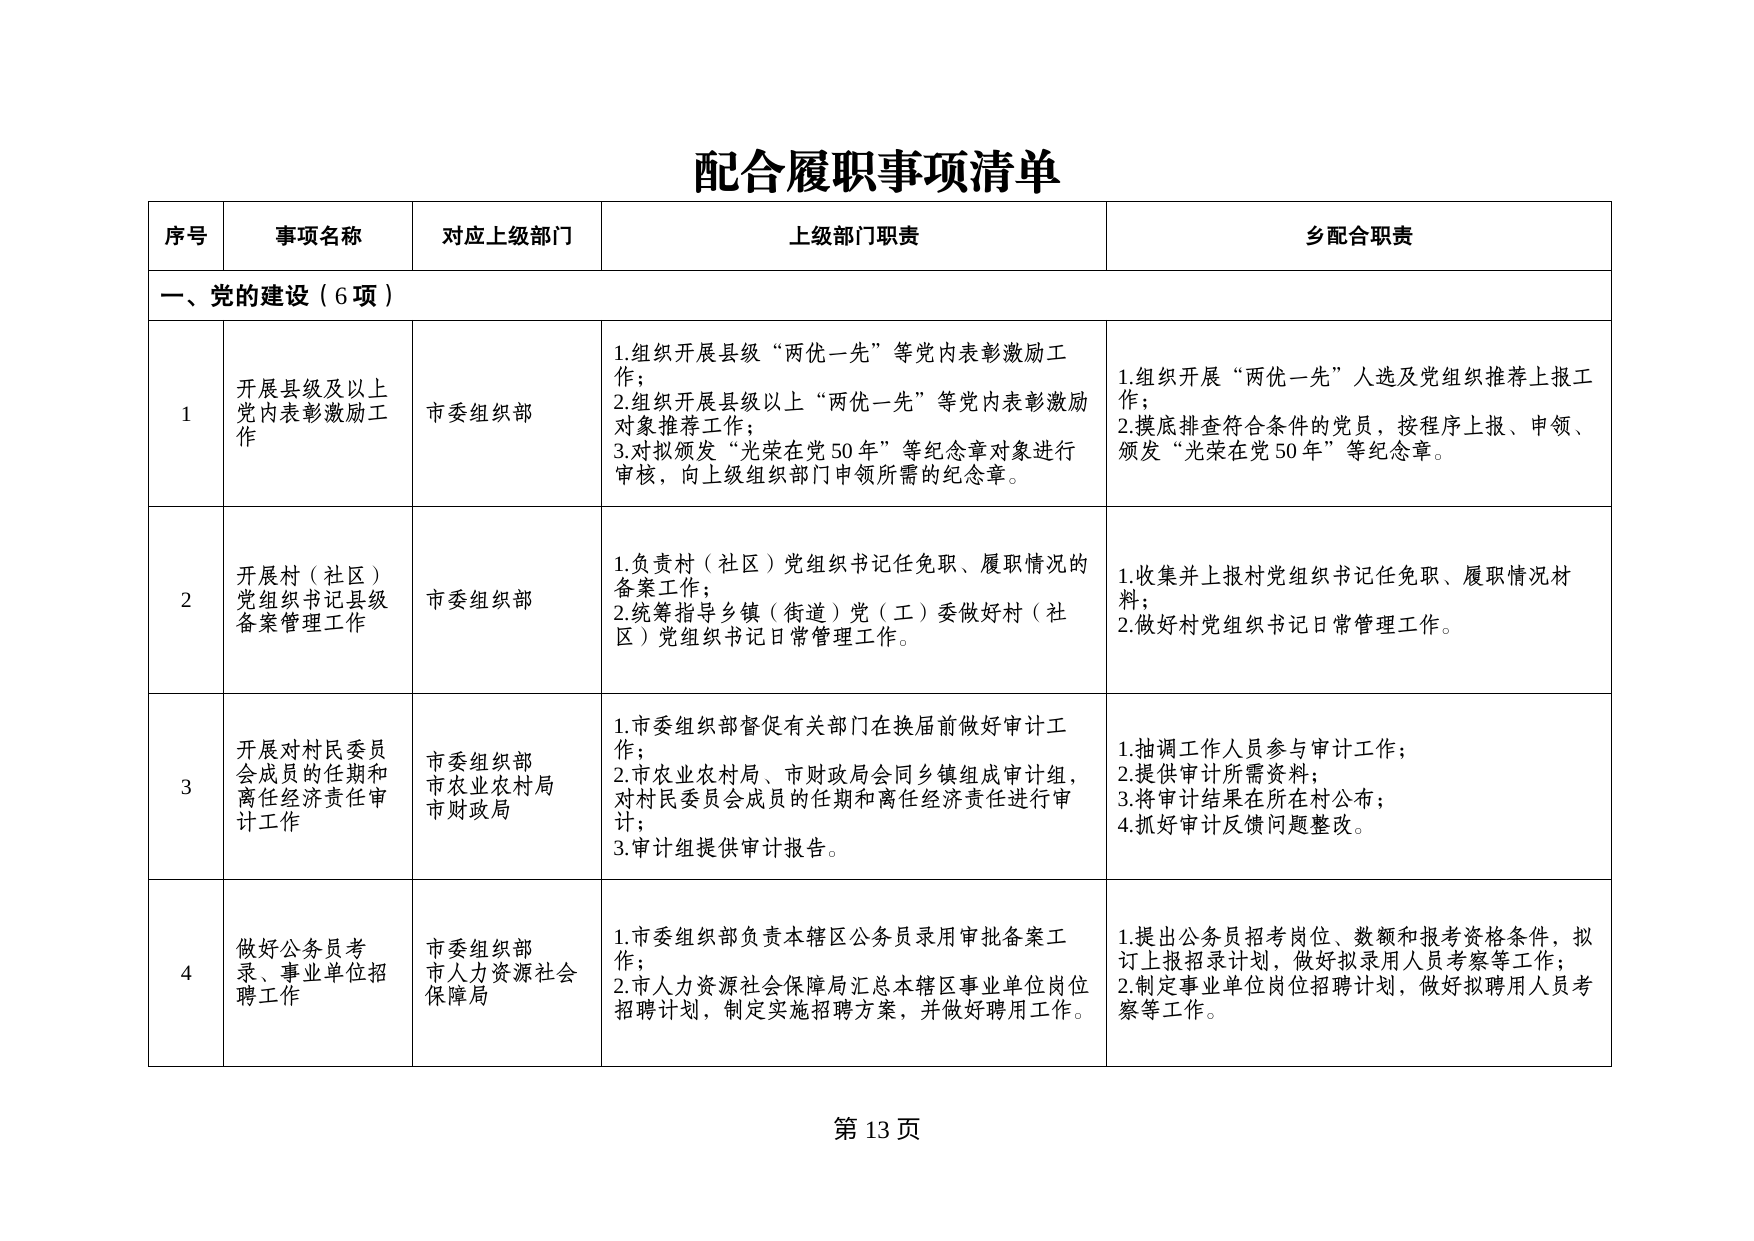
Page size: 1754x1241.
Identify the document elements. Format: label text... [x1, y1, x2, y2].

table_cell 市委组织部 [413, 321, 601, 506]
table_cell 开展村（社区）党组织书记县级备案管理工作 [224, 507, 412, 693]
table_cell 开展对村民委员会成员的任期和离任经济责任审计工作 [224, 694, 412, 879]
table_cell 1.提出公务员招考岗位、数额和报考资格条件，拟订上报招录计划，做好拟录用人员考察等工作； 2.制定事业单位岗位招聘计划，做好拟聘用人员考察等工作。 [1107, 880, 1611, 1066]
table_cell 一、党的建设（6项） [149, 271, 1611, 320]
subtitle 配合履职事项清单 [148, 148, 1606, 201]
table_cell 1.负责村（社区）党组织书记任免职、履职情况的备案工作； 2.统筹指导乡镇（街道）党（工）委做好村（社区）党组织书记日常管理工作。 [602, 507, 1106, 693]
table_cell 3 [149, 694, 223, 879]
table_header 对应上级部门 [413, 202, 601, 270]
table_cell 1.抽调工作人员参与审计工作； 2.提供审计所需资料； 3.将审计结果在所在村公布； 4.抓好审计反馈问题整改。 [1107, 694, 1611, 879]
table_cell 1.市委组织部负责本辖区公务员录用审批备案工作； 2.市人力资源社会保障局汇总本辖区事业单位岗位招聘计划，制定实施招聘方案，并做好聘用工作。 [602, 880, 1106, 1066]
table_cell 1 [149, 321, 223, 506]
table_header 上级部门职责 [602, 202, 1106, 270]
table_cell 做好公务员考录、事业单位招聘工作 [224, 880, 412, 1066]
table_cell 1.市委组织部督促有关部门在换届前做好审计工作； 2.市农业农村局、市财政局会同乡镇组成审计组，对村民委员会成员的任期和离任经济责任进行审计； 3.审计组提供审计报告。 [602, 694, 1106, 879]
table_header 事项名称 [224, 202, 412, 270]
table_cell 市委组织部 [413, 507, 601, 693]
table_cell 市委组织部 市农业农村局 市财政局 [413, 694, 601, 879]
table_cell 开展县级及以上党内表彰激励工作 [224, 321, 412, 506]
table_cell 4 [149, 880, 223, 1066]
table_cell 1.组织开展县级“两优一先”等党内表彰激励工作； 2.组织开展县级以上“两优一先”等党内表彰激励对象推荐工作； 3.对拟颁发“光荣在党50年”等纪念章对象进行审核，向上级组织部门申领所需的纪念章。 [602, 321, 1106, 506]
table_cell 2 [149, 507, 223, 693]
table_cell 市委组织部 市人力资源社会保障局 [413, 880, 601, 1066]
table_cell 1.收集并上报村党组织书记任免职、履职情况材料； 2.做好村党组织书记日常管理工作。 [1107, 507, 1611, 693]
table_cell 1.组织开展“两优一先”人选及党组织推荐上报工作； 2.摸底排查符合条件的党员，按程序上报、申领、颁发“光荣在党50年”等纪念章。 [1107, 321, 1611, 506]
table_header 乡配合职责 [1107, 202, 1611, 270]
table_header 序号 [149, 202, 223, 270]
